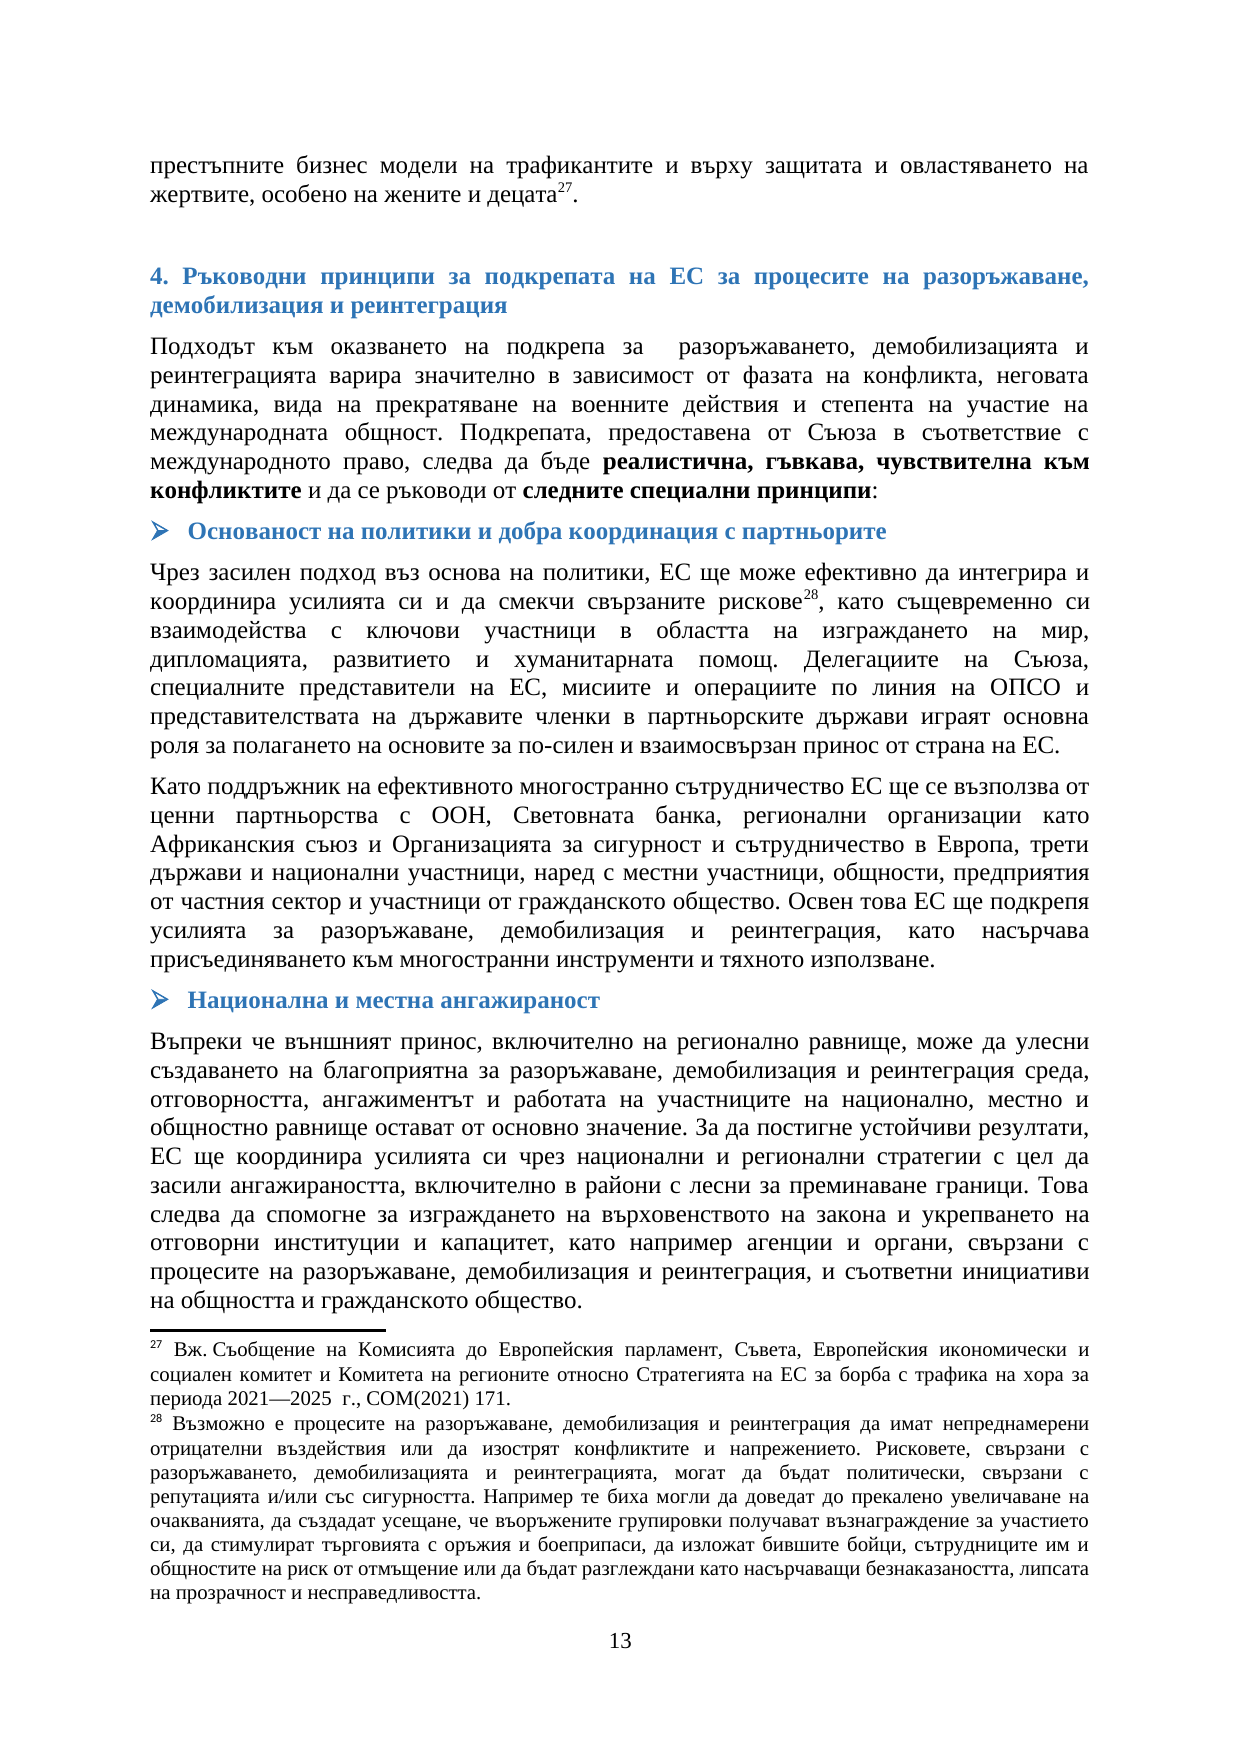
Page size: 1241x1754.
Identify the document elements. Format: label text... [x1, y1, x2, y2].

text Подходът към оказването на подкрепа за разоръжаването, демобилизацията и реинтеграцията варира значително в зависимост от фазата на конфликта, неговата динамика, вида на прекратяване на военните действия и степента на участие на международната общност. Подкрепата, предоставена от Съюза в съответствие с международното право, следва да бъде реалистична, гъвкава, чувствителна към конфликтите и да се ръководи от следните специални принципи: [150, 331, 1090, 504]
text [150, 150, 1090, 207]
text Въпреки че външният принос, включително на регионално равнище, може да улесни създаването на благоприятна за разоръжаване, демобилизация и реинтеграция среда, отговорността, ангажиментът и работата на участниците на национално, местно и общностно равнище остават от основно значение. За да постигне устойчиви резултати, ЕС ще координира усилията си чрез национални и регионални стратегии с цел да засили ангажираността, включително в райони с лесни за преминаване граници. Това следва да спомогне за изграждането на върховенството на закона и укрепването на отговорни институции и капацитет, като например агенции и органи, свързани с процесите на разоръжаване, демобилизация и реинтеграция, и съответни инициативи на общността и гражданското общество. [150, 1026, 1090, 1314]
subtitle Национална и местна ангажираност [150, 985, 1090, 1014]
subtitle 4. Ръководни принципи за подкрепата на ЕС за процесите на разоръжаване, демобилизация и реинтеграция [150, 261, 1090, 319]
text Чрез засилен подход въз основа на политики, ЕС ще може ефективно да интегрира и координира усилията си и да смекчи свързаните рискове, като същевременно си взаимодейства с ключови участници в областта на изграждането на мир, дипломацията, развитието и хуманитарната помощ. Делегациите на Съюза, специалните представители на ЕС, мисиите и операциите по линия на ОПСО и представителствата на държавите членки в партньорските държави играят основна роля за полагането на основите за по-силен и взаимосвързан принос от страна на ЕС. [150, 557, 1090, 759]
subtitle Основаност на политики и добра координация с партньорите [150, 516, 1090, 545]
text Като поддръжник на ефективното многостранно сътрудничество ЕС ще се възползва от ценни партньорства с ООН, Световната банка, регионални организации като Африканския съюз и Организацията за сигурност и сътрудничество в Европа, трети държави и национални участници, наред с местни участници, общности, предприятия от частния сектор и участници от гражданското общество. Освен това ЕС ще подкрепя усилията за разоръжаване, демобилизация и реинтеграция, като насърчава присъединяването към многостранни инструменти и тяхното използване. [150, 771, 1090, 972]
